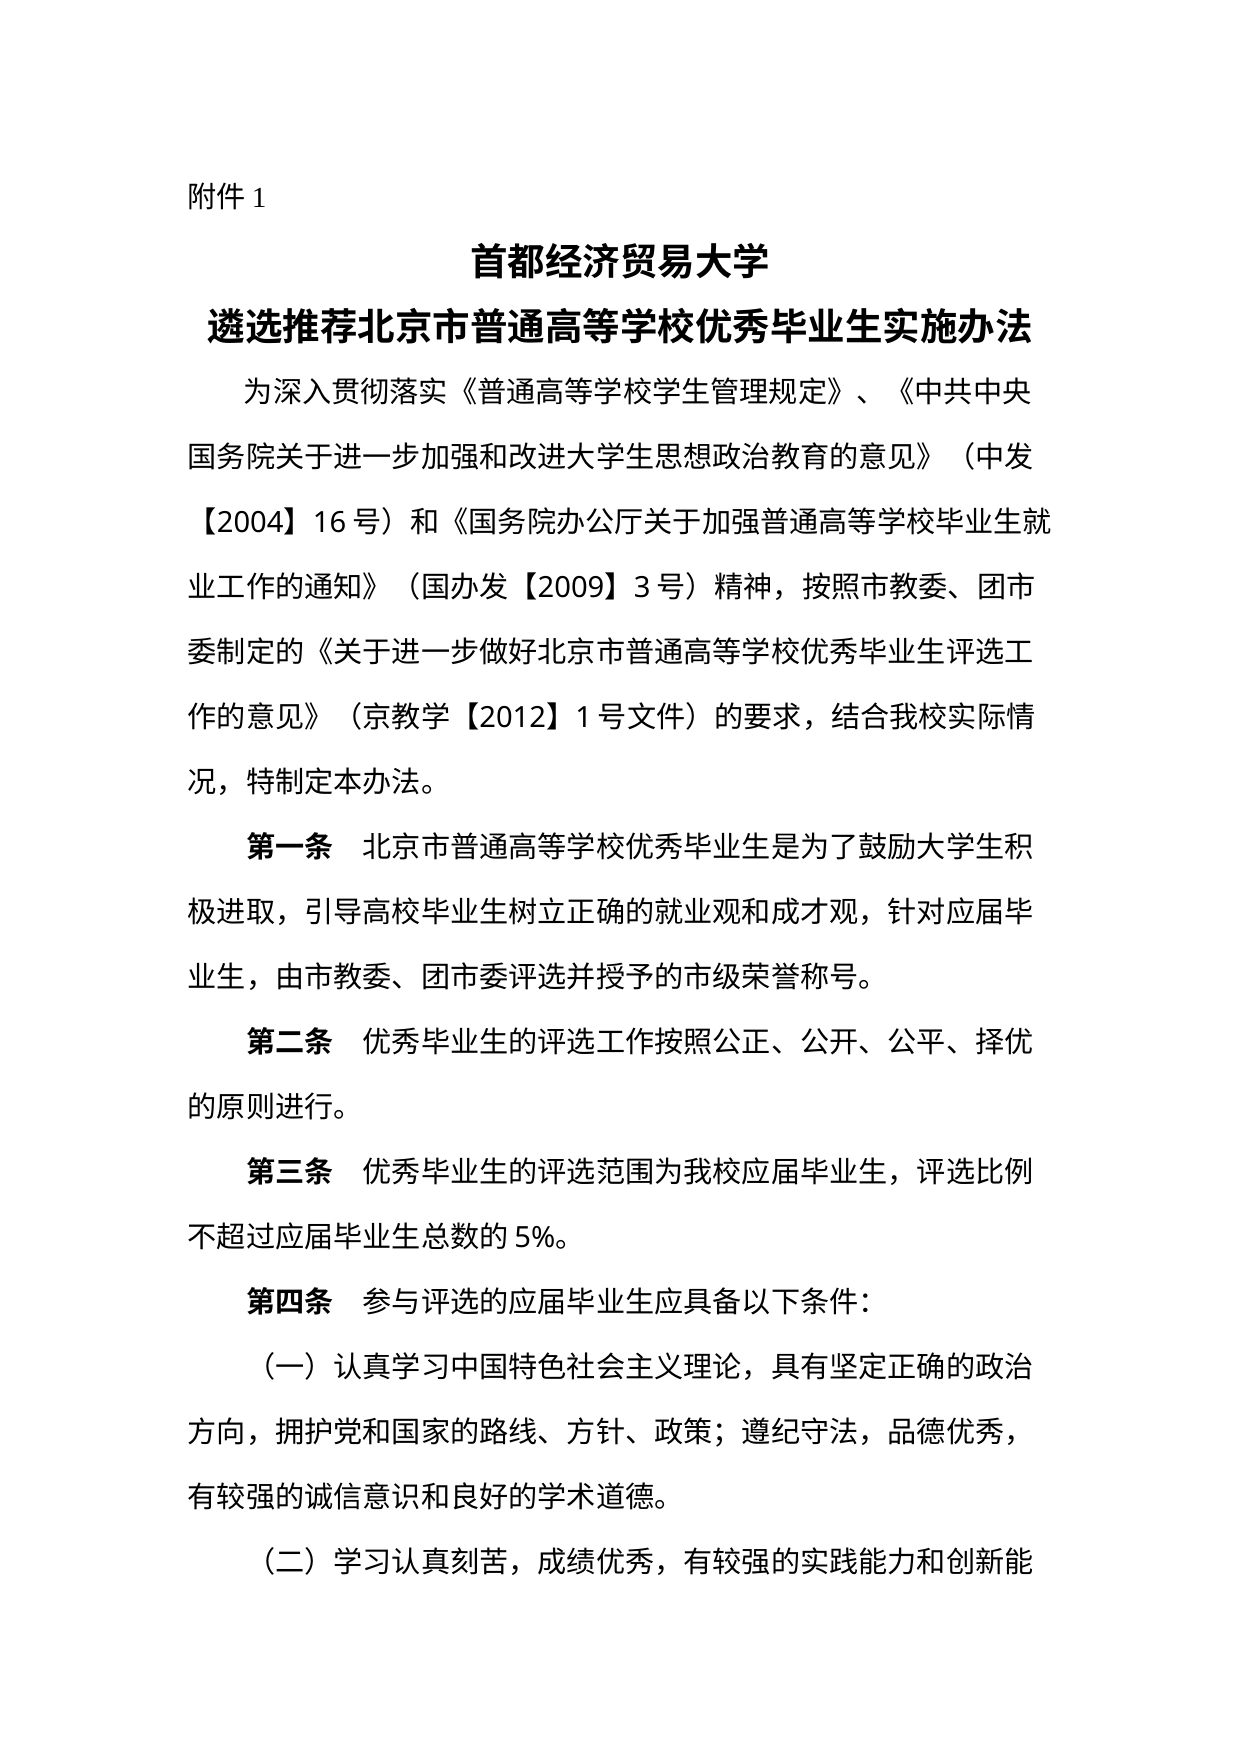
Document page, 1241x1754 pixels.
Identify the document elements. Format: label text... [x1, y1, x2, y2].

list （一）认真学习中国特色社会主义理论，具有坚定正确的政治方向，拥护党和国家的路线、方针、政策；遵纪守法，品德优秀，有较强的诚信意识和良好的学术道德。 [187, 1332, 1053, 1527]
list 北京市普通高等学校优秀毕业生是为了鼓励大学生积极进取，引导高校毕业生树立正确的就业观和成才观，针对应届毕业生，由市教委、团市委评选并授予的市级荣誉称号。 [187, 812, 1053, 1007]
text 遴选推荐北京市普通高等学校优秀毕业生实施办法 [187, 292, 1053, 357]
list 优秀毕业生的评选范围为我校应届毕业生，评选比例不超过应届毕业生总数的5%。 [187, 1137, 1053, 1267]
text 附件1 [187, 162, 1053, 227]
text 首都经济贸易大学 [187, 227, 1053, 292]
list 参与评选的应届毕业生应具备以下条件： [187, 1267, 1053, 1332]
text 为深入贯彻落实《普通高等学校学生管理规定》、《中共中央国务院关于进一步加强和改进大学生思想政治教育的意见》（中发【2004】16号）和《国务院办公厅关于加强普通高等学校毕业生就业工作的通知》（国办发【2009】3号）精神，按照市教委、团市委制定的《关于进一步做好北京市普通高等学校优秀毕业生评选工作的意见》（京教学【2012】1号文件）的要求，结合我校实际情况，特制定本办法。 [187, 357, 1053, 812]
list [187, 1527, 1053, 1592]
list 优秀毕业生的评选工作按照公正、公开、公平、择优的原则进行。 [187, 1007, 1053, 1137]
